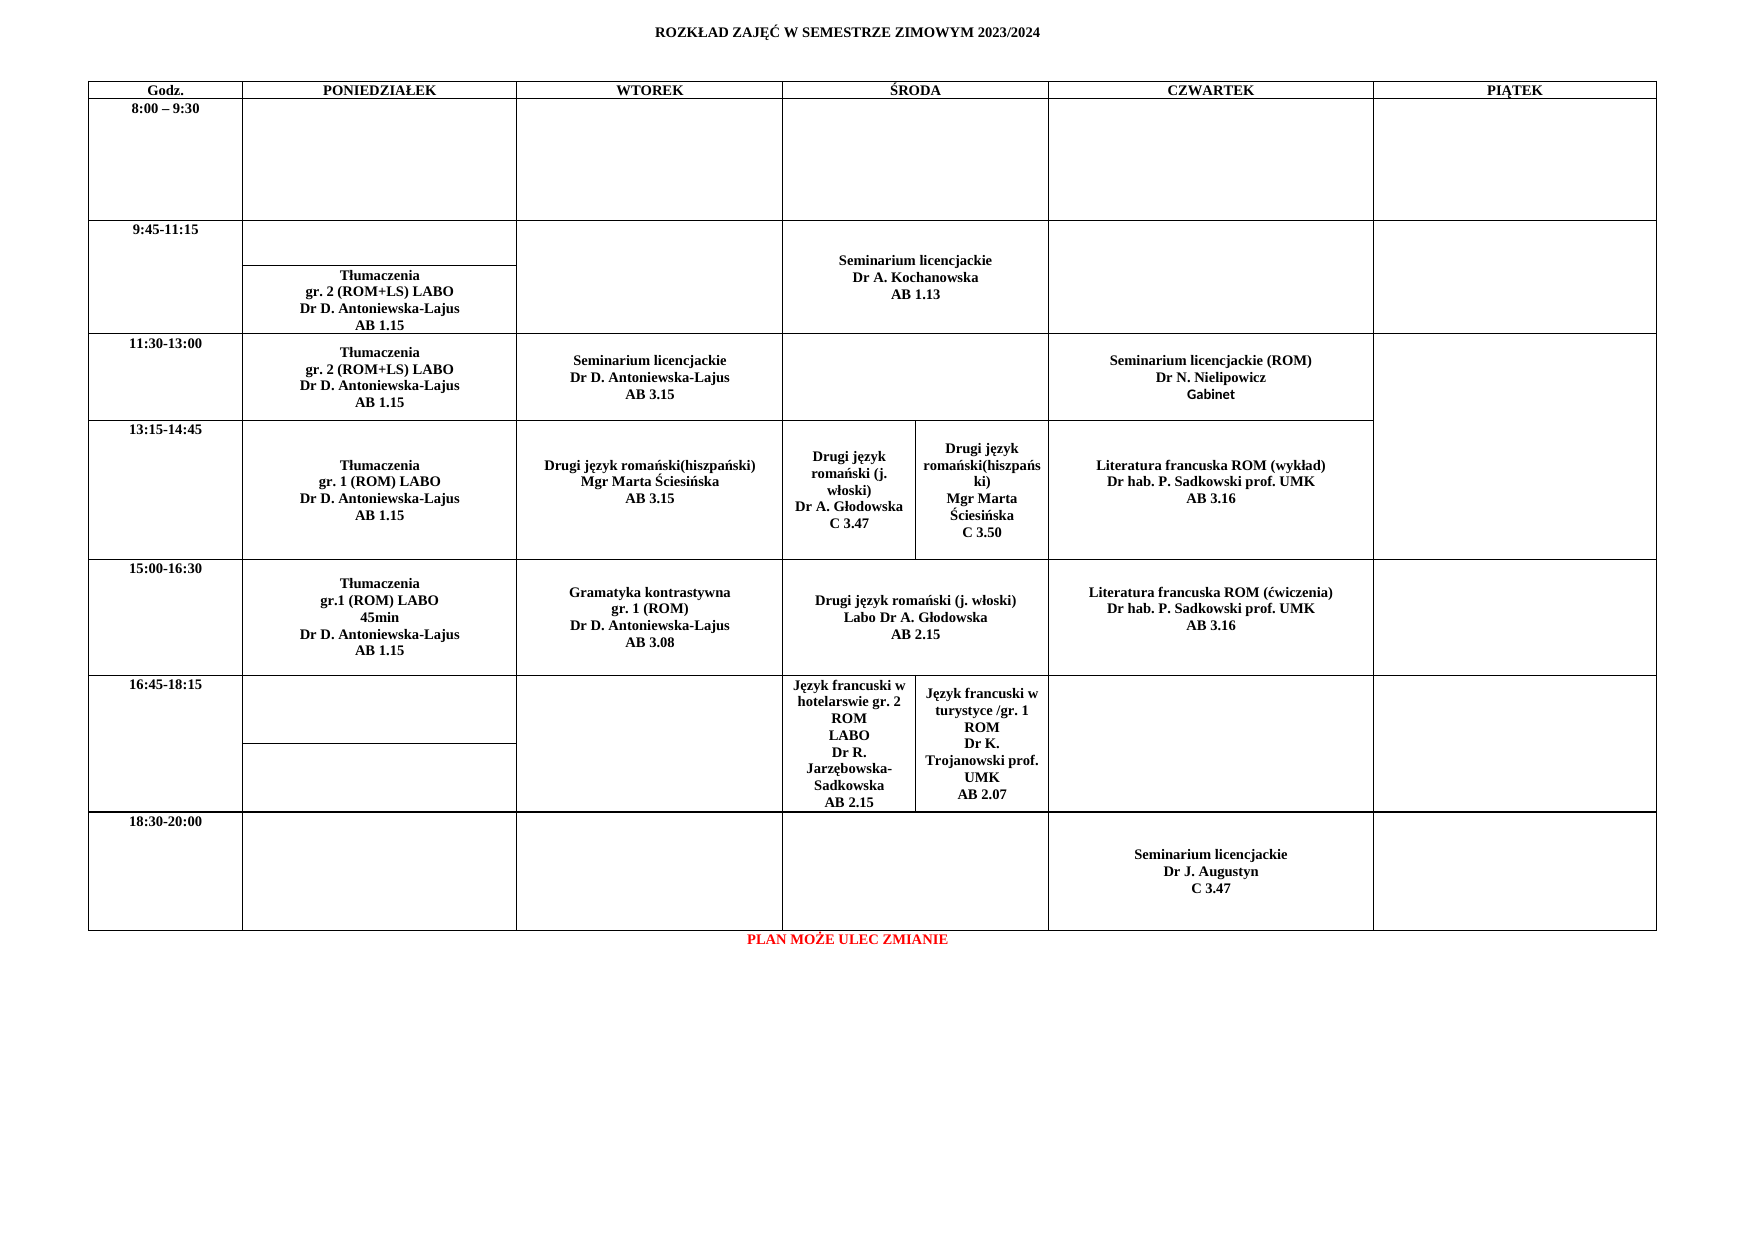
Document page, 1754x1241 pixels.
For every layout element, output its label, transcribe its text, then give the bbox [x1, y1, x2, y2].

table_cell [1374, 99, 1656, 220]
table_cell Język francuski w hotelarswie gr. 2 ROM LABO Dr R. Jarzębowska-Sadkowska AB 2.15 [783, 676, 915, 811]
table_header PONIEDZIAŁEK [243, 82, 516, 98]
table_cell [1374, 560, 1656, 675]
table_cell 18:30-20:00 [89, 813, 242, 929]
table_cell Literatura francuska ROM (ćwiczenia) Dr hab. P. Sadkowski prof. UMK AB 3.16 [1049, 560, 1373, 675]
table_cell [1374, 676, 1656, 811]
table_cell [243, 221, 516, 265]
table_cell Seminarium licencjackie Dr A. Kochanowska AB 1.13 [783, 221, 1048, 333]
table_header ŚRODA [783, 82, 1048, 98]
table_cell Literatura francuska ROM (wykład) Dr hab. P. Sadkowski prof. UMK AB 3.16 [1049, 421, 1373, 558]
table_header Godz. [89, 82, 242, 98]
table_cell 15:00-16:30 [89, 560, 242, 675]
table_cell 11:30-13:00 [89, 334, 242, 420]
table_cell [783, 813, 1048, 929]
table_cell [1374, 221, 1656, 333]
table_header CZWARTEK [1049, 82, 1373, 98]
table_cell [517, 99, 782, 220]
table_cell [783, 99, 1048, 220]
table_cell [243, 744, 516, 811]
table_cell [243, 99, 516, 220]
table_cell Drugi język romański(hiszpański) Mgr Marta Ściesińska AB 3.15 [517, 421, 782, 558]
table_cell [1049, 221, 1373, 333]
table_cell [1374, 420, 1656, 558]
table_cell [1049, 99, 1373, 220]
table_cell 16:45-18:15 [89, 676, 242, 811]
table_cell 9:45-11:15 [89, 221, 242, 333]
table_cell Drugi język romański(hiszpański) Mgr Marta Ściesińska C 3.50 [916, 421, 1048, 558]
table_cell Drugi język romański (j. włoski) Dr A. Głodowska C 3.47 [783, 421, 915, 558]
table_header WTOREK [517, 82, 782, 98]
table_cell Tłumaczenia gr. 2 (ROM+LS) LABO Dr D. Antoniewska-Lajus AB 1.15 [243, 266, 516, 333]
table_cell Seminarium licencjackie Dr D. Antoniewska-Lajus AB 3.15 [517, 334, 782, 420]
table_cell Tłumaczenia gr. 1 (ROM) LABO Dr D. Antoniewska-Lajus AB 1.15 [243, 421, 516, 558]
table_cell [517, 221, 782, 333]
text PLAN MOŻE ULEC ZMIANIE [89, 931, 1606, 947]
table_cell 8:00 – 9:30 [89, 99, 242, 220]
table_cell [783, 334, 1048, 420]
table_cell Język francuski w turystyce /gr. 1 ROM Dr K. Trojanowski prof. UMK AB 2.07 [916, 676, 1048, 811]
table_cell [243, 676, 516, 743]
table_cell [1049, 676, 1373, 811]
table_cell Gramatyka kontrastywna gr. 1 (ROM) Dr D. Antoniewska-Lajus AB 3.08 [517, 560, 782, 675]
table_cell [243, 813, 516, 929]
table_cell [517, 813, 782, 929]
table_cell [517, 676, 782, 811]
table_cell Tłumaczenia gr. 2 (ROM+LS) LABO Dr D. Antoniewska-Lajus AB 1.15 [243, 334, 516, 420]
table_cell [1374, 334, 1656, 420]
table_header PIĄTEK [1374, 82, 1656, 98]
table_cell Seminarium licencjackie Dr J. Augustyn C 3.47 [1049, 813, 1373, 929]
table_cell Drugi język romański (j. włoski) Labo Dr A. Głodowska AB 2.15 [783, 560, 1048, 675]
table_cell 13:15-14:45 [89, 421, 242, 558]
table_cell Tłumaczenia gr.1 (ROM) LABO 45min Dr D. Antoniewska-Lajus AB 1.15 [243, 560, 516, 675]
table_cell [1374, 813, 1656, 929]
table_cell Seminarium licencjackie (ROM) Dr N. Nielipowicz Gabinet [1049, 334, 1373, 420]
text ROZKŁAD ZAJĘĆ W SEMESTRZE ZIMOWYM 2023/2024 [89, 24, 1606, 40]
